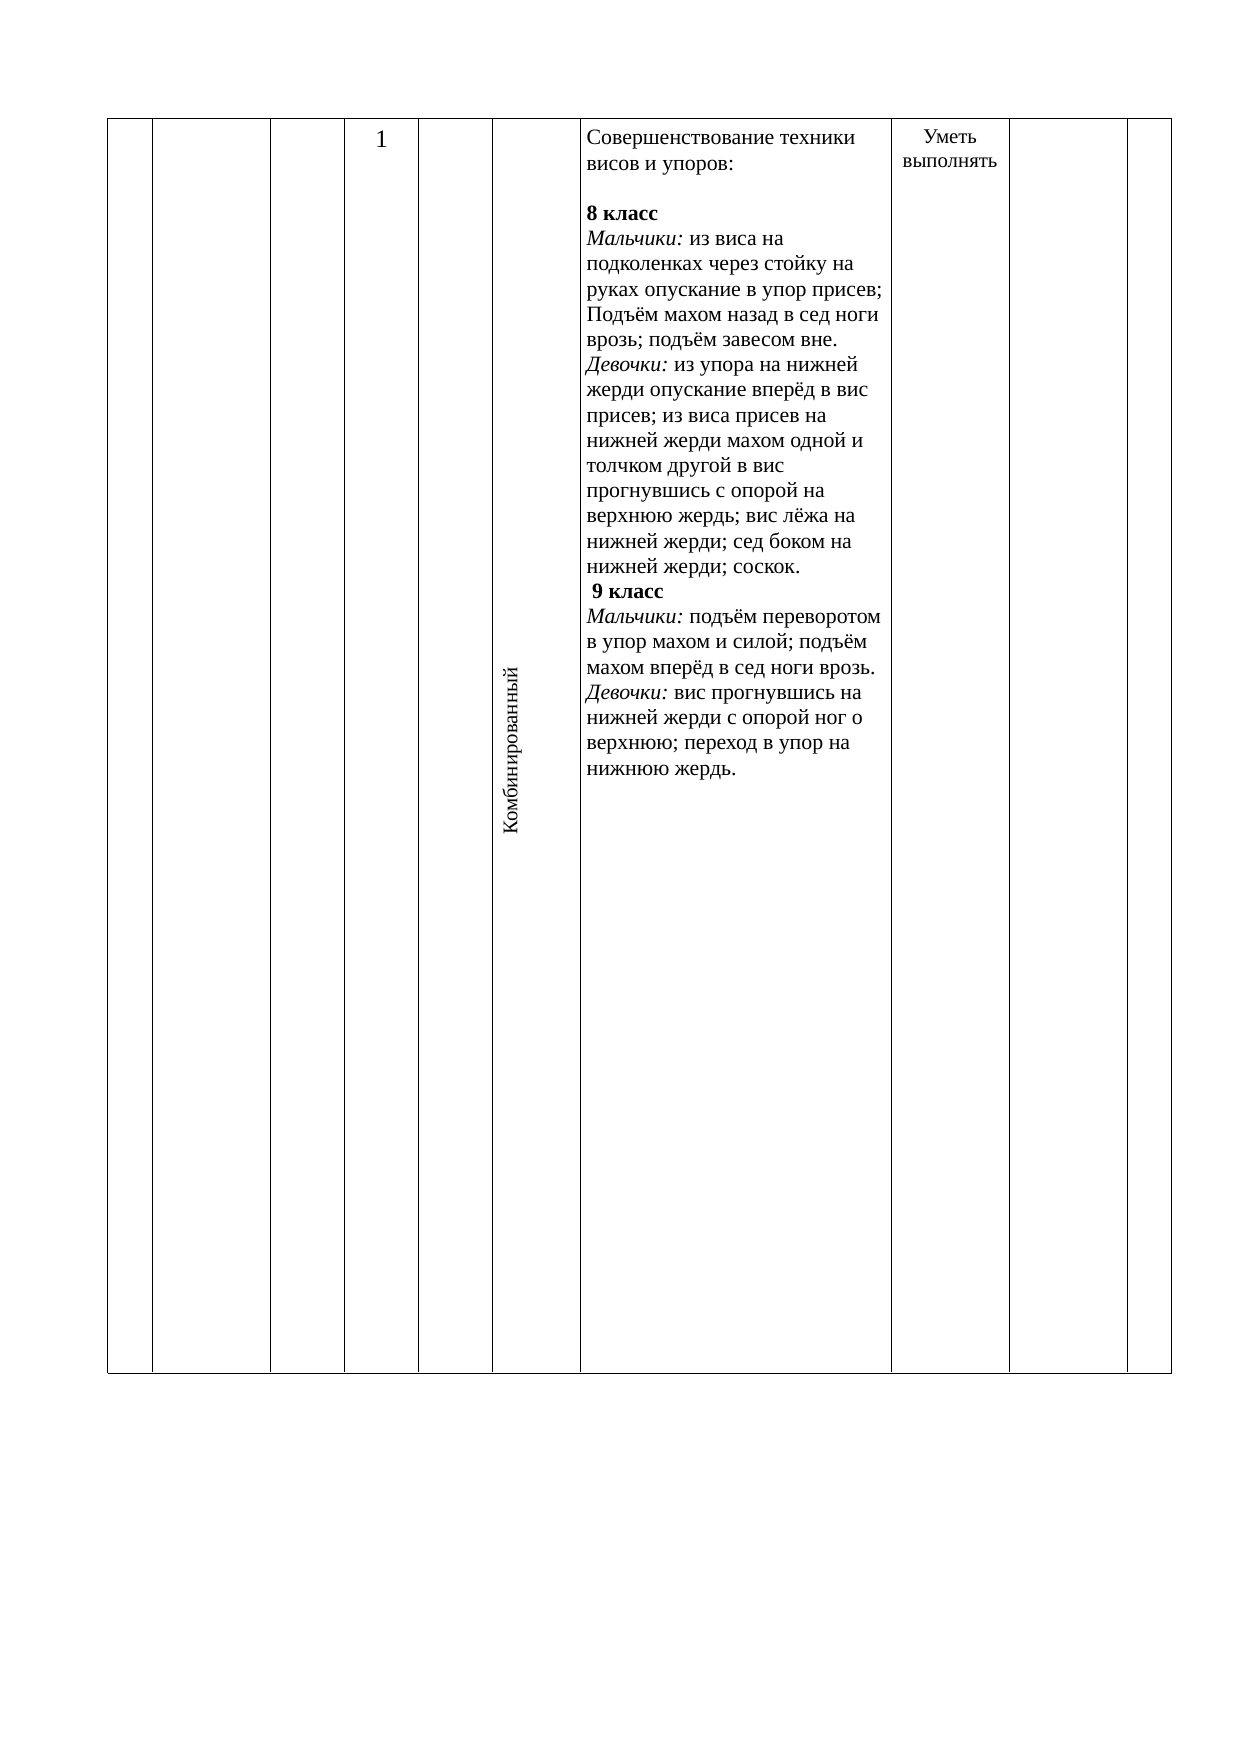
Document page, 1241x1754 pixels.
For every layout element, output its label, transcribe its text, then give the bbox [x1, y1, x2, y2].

table_cell Комбинированный [493, 119, 580, 1372]
table_cell Уметь выполнять [892, 119, 1009, 1372]
table_cell 1 [345, 119, 418, 1372]
table_cell [419, 119, 492, 1372]
table_cell [1010, 119, 1127, 1372]
table_cell [1128, 119, 1171, 1372]
table_cell Совершенствование техники висов и упоров: 8 класс Мальчики: из виса на подколенках через стойку на руках опускание в упор присев; Подъём махом назад в сед ноги врозь; подъём завесом вне. Девочки: из упора на нижней жерди опускание вперёд в вис присев; из виса присев на нижней жерди махом одной и толчком другой в вис прогнувшись с опорой на верхнюю жердь; вис лёжа на нижней жерди; сед боком на нижней жерди; соскок. 9 класс Мальчики: подъём переворотом в упор махом и силой; подъём махом вперёд в сед ноги врозь. Девочки: вис прогнувшись на нижней жерди с опорой ног о верхнюю; переход в упор на нижнюю жердь. [581, 119, 891, 1372]
